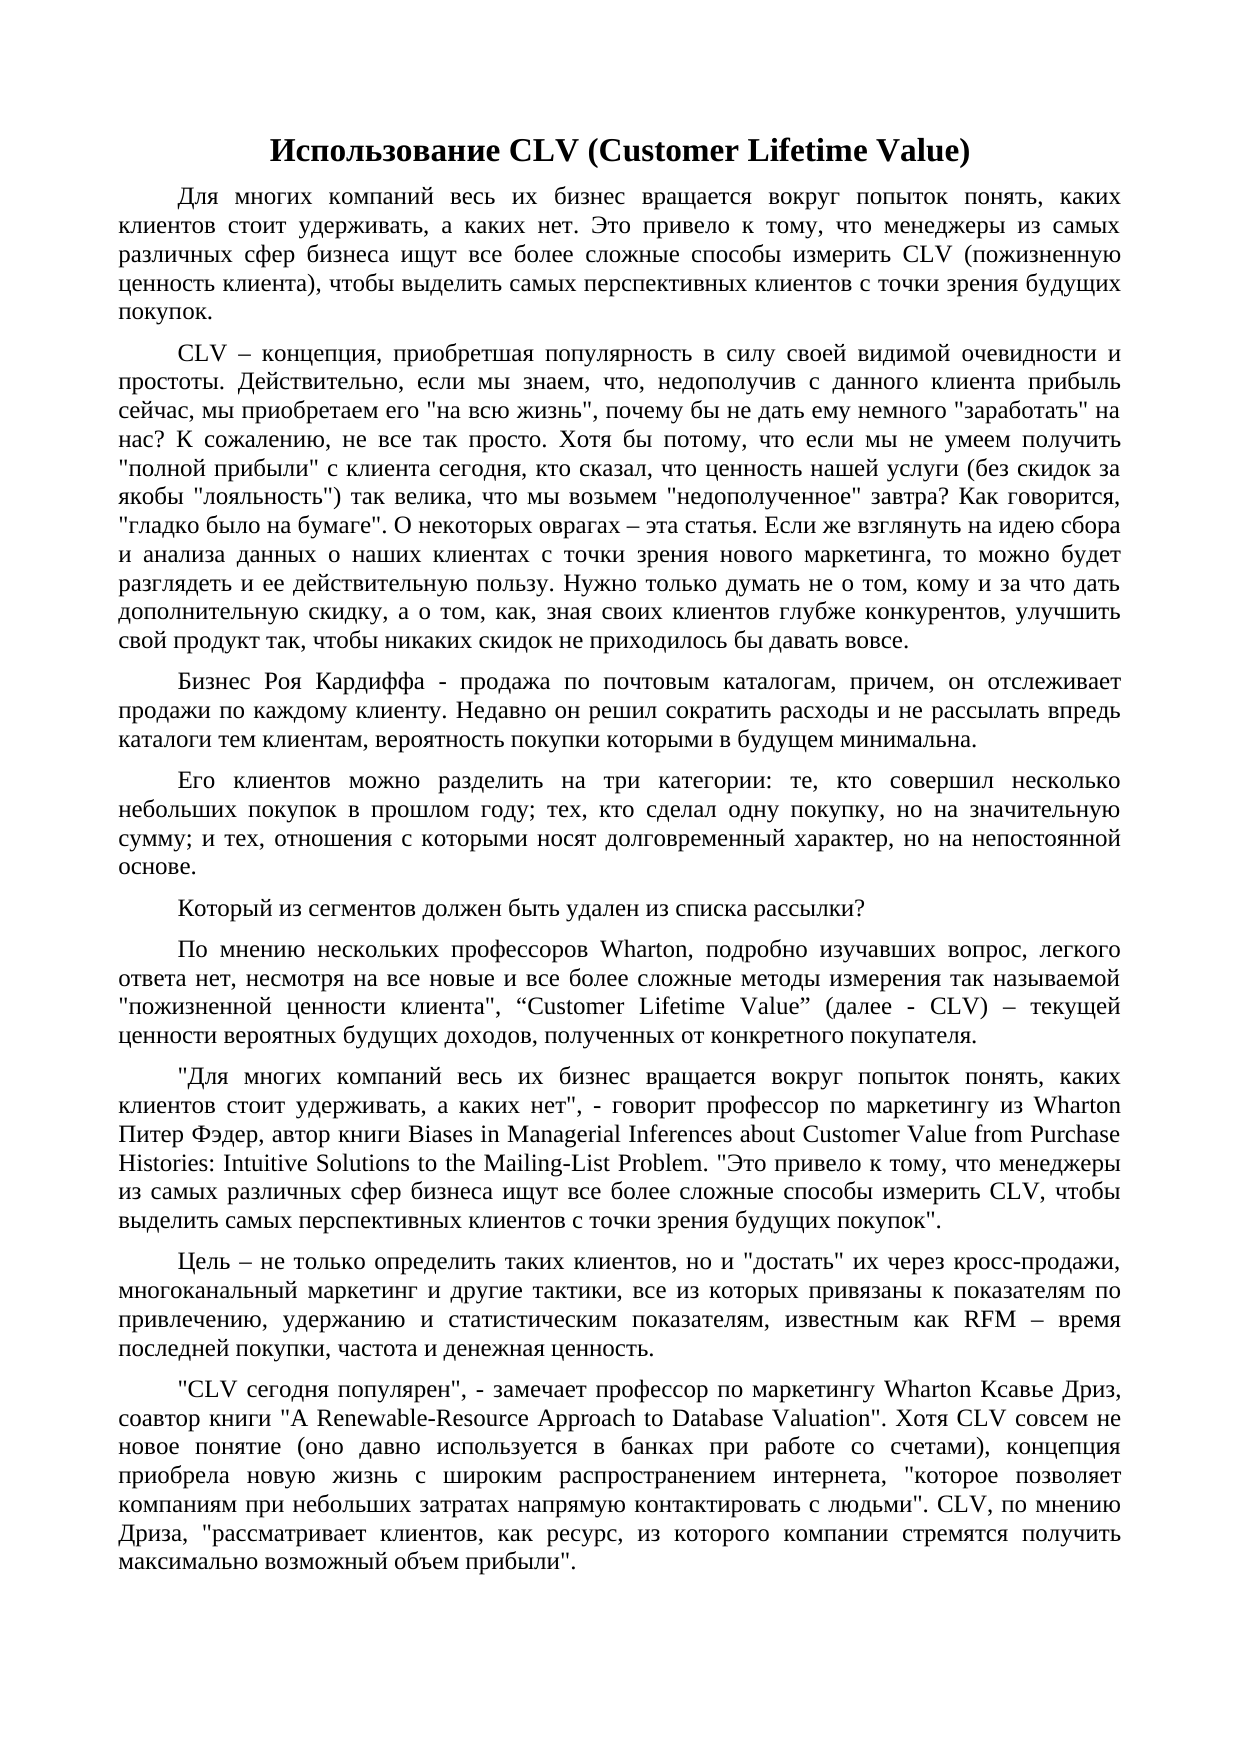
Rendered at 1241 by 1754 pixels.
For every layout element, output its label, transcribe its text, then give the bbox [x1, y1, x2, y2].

text Его клиентов можно разделить на три категории: те, кто совершил несколько небольших покупок в прошлом году; тех, кто сделал одну покупку, но на значительную сумму; и тех, отношения с которыми носят долговременный характер, но на непостоянной основе. [118, 765, 1122, 880]
text Бизнес Роя Кардиффа - продажа по почтовым каталогам, причем, он отслеживает продажи по каждому клиенту. Недавно он решил сократить расходы и не рассылать впредь каталоги тем клиентам, вероятность покупки которыми в будущем минимальна. [118, 666, 1122, 753]
text Цель – не только определить таких клиентов, но и "достать" их через кросс-продажи, многоканальный маркетинг и другие тактики, все из которых привязаны к показателям по привлечению, удержанию и статистическим показателям, известным как RFM – время последней покупки, частота и денежная ценность. [118, 1246, 1122, 1361]
text Использование CLV (Customer Lifetime Value) [118, 131, 1122, 169]
text По мнению нескольких профессоров Wharton, подробно изучавших вопрос, легкого ответа нет, несмотря на все новые и все более сложные методы измерения так называемой "пожизненной ценности клиента", “Customer Lifetime Value” (далее - CLV) – текущей ценности вероятных будущих доходов, полученных от конкретного покупателя. [118, 934, 1122, 1049]
text Для многих компаний весь их бизнес вращается вокруг попыток понять, каких клиентов стоит удерживать, а каких нет. Это привело к тому, что менеджеры из самых различных сфер бизнеса ищут все более сложные способы измерить CLV (пожизненную ценность клиента), чтобы выделить самых перспективных клиентов с точки зрения будущих покупок. [118, 181, 1122, 325]
text Который из сегментов должен быть удален из списка рассылки? [118, 893, 1122, 921]
text "Для многих компаний весь их бизнес вращается вокруг попыток понять, каких клиентов стоит удерживать, а каких нет", - говорит профессор по маркетингу из Wharton Питер Фэдер, автор книги Biases in Managerial Inferences about Customer Value from Purchase Histories: Intuitive Solutions to the Mailing-List Problem. "Это привело к тому, что менеджеры из самых различных сфер бизнеса ищут все более сложные способы измерить CLV, чтобы выделить самых перспективных клиентов с точки зрения будущих покупок". [118, 1061, 1122, 1234]
text "CLV сегодня популярен", - замечает профессор по маркетингу Wharton Ксавье Дриз, соавтор книги "A Renewable-Resource Approach to Database Valuation". Хотя CLV совсем не новое понятие (оно давно используется в банках при работе со счетами), концепция приобрела новую жизнь с широким распространением интернета, "которое позволяет компаниям при небольших затратах напрямую контактировать с людьми". CLV, по мнению Дриза, "рассматривает клиентов, как ресурс, из которого компании стремятся получить максимально возможный объем прибыли". [118, 1374, 1122, 1575]
text CLV – концепция, приобретшая популярность в силу своей видимой очевидности и простоты. Действительно, если мы знаем, что, недополучив с данного клиента прибыль сейчас, мы приобретаем его "на всю жизнь", почему бы не дать ему немного "заработать" на нас? К сожалению, не все так просто. Хотя бы потому, что если мы не умеем получить "полной прибыли" с клиента сегодня, кто сказал, что ценность нашей услуги (без скидок за якобы "лояльность") так велика, что мы возьмем "недополученное" завтра? Как говорится, "гладко было на бумаге". О некоторых оврагах – эта статья. Если же взглянуть на идею сбора и анализа данных о наших клиентах с точки зрения нового маркетинга, то можно будет разглядеть и ее действительную пользу. Нужно только думать не о том, кому и за что дать дополнительную скидку, а о том, как, зная своих клиентов глубже конкурентов, улучшить свой продукт так, чтобы никаких скидок не приходилось бы давать вовсе. [118, 338, 1122, 654]
